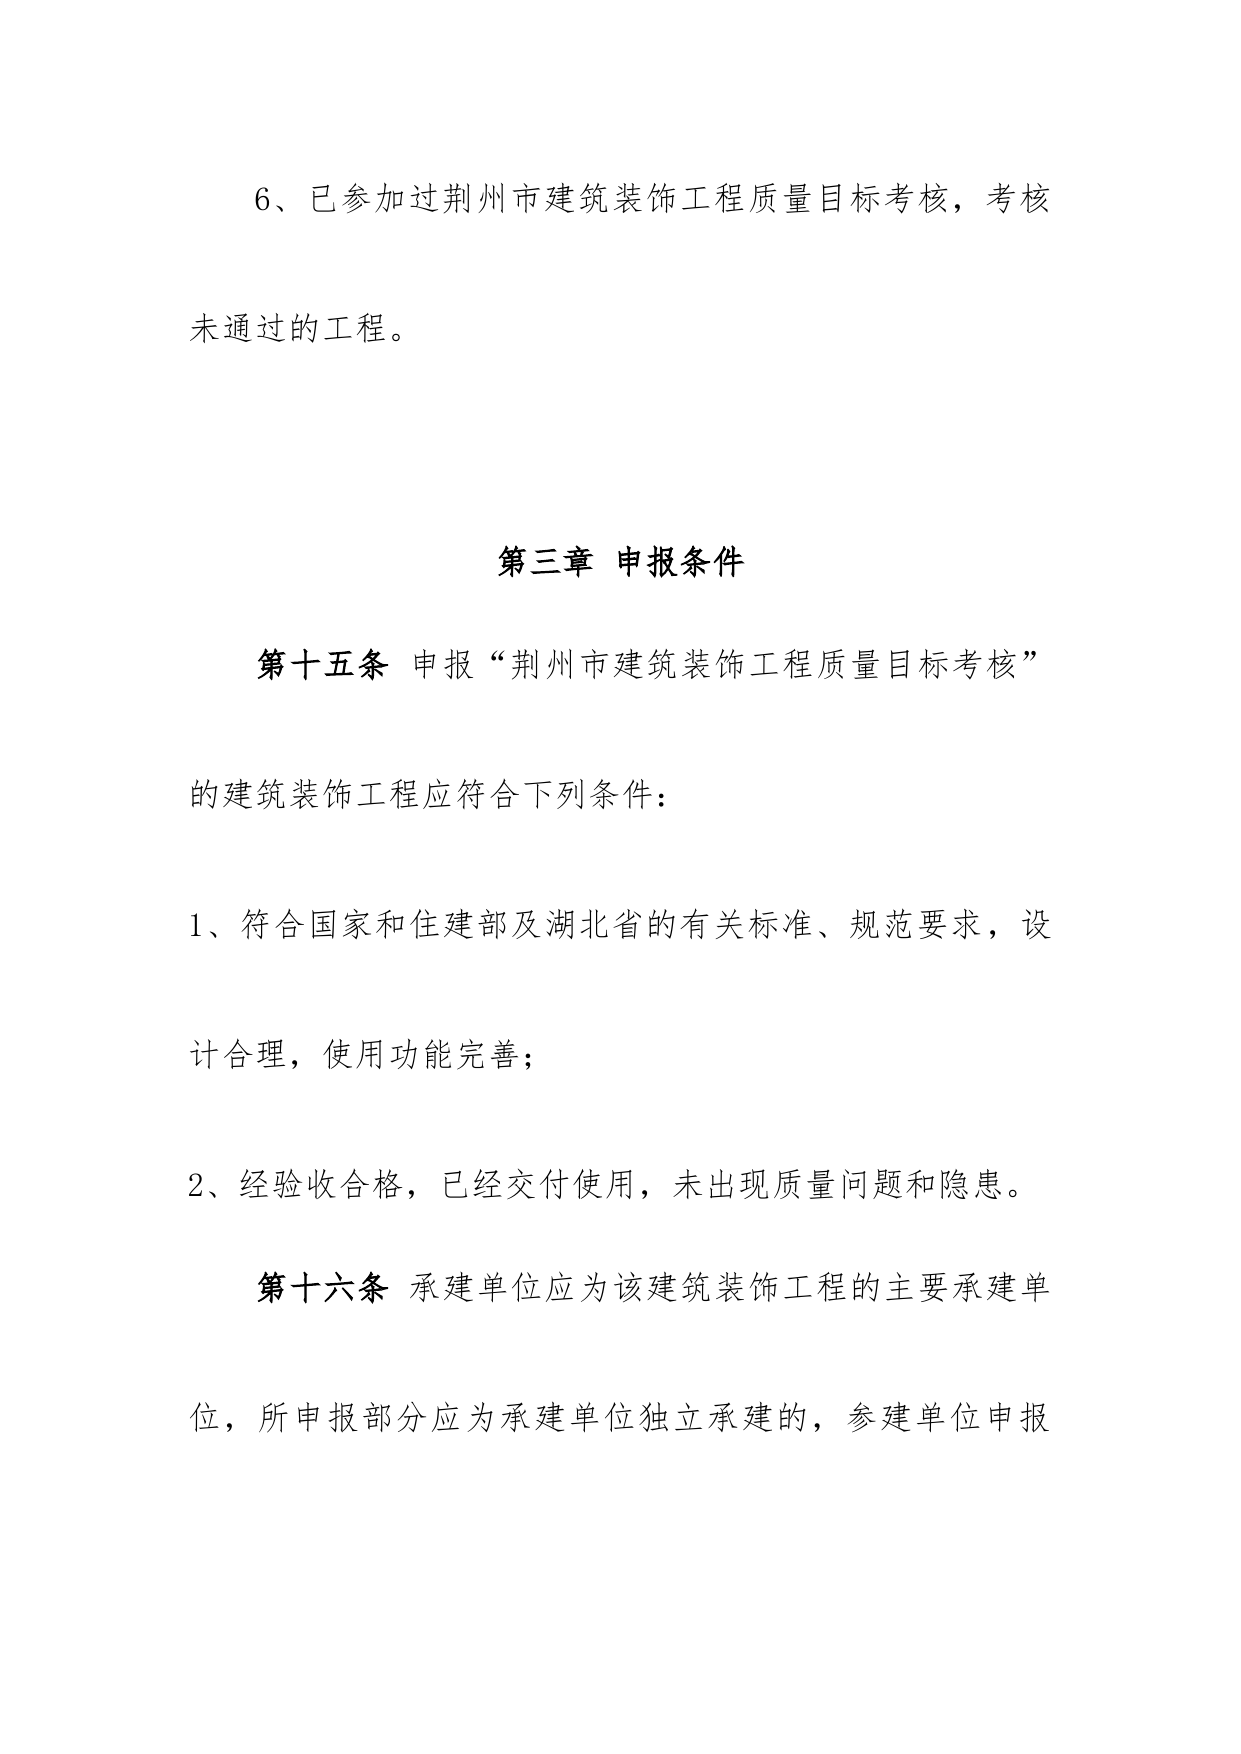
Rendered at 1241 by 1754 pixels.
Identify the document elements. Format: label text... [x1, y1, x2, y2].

text 6、已参加过荆州市建筑装饰工程质量目标考核，考核未通过的工程。 [187, 163, 1053, 358]
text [187, 1252, 1053, 1447]
text 第三章 申报条件 [187, 526, 1053, 591]
text 第十五条 申报“荆州市建筑装饰工程质量目标考核”的建筑装饰工程应符合下列条件： 1、符合国家和住建部及湖北省的有关标准、规范要求，设计合理，使用功能完善； 2、经验收合格，已经交付使用，未出现质量问题和隐患。 [187, 629, 1053, 1214]
